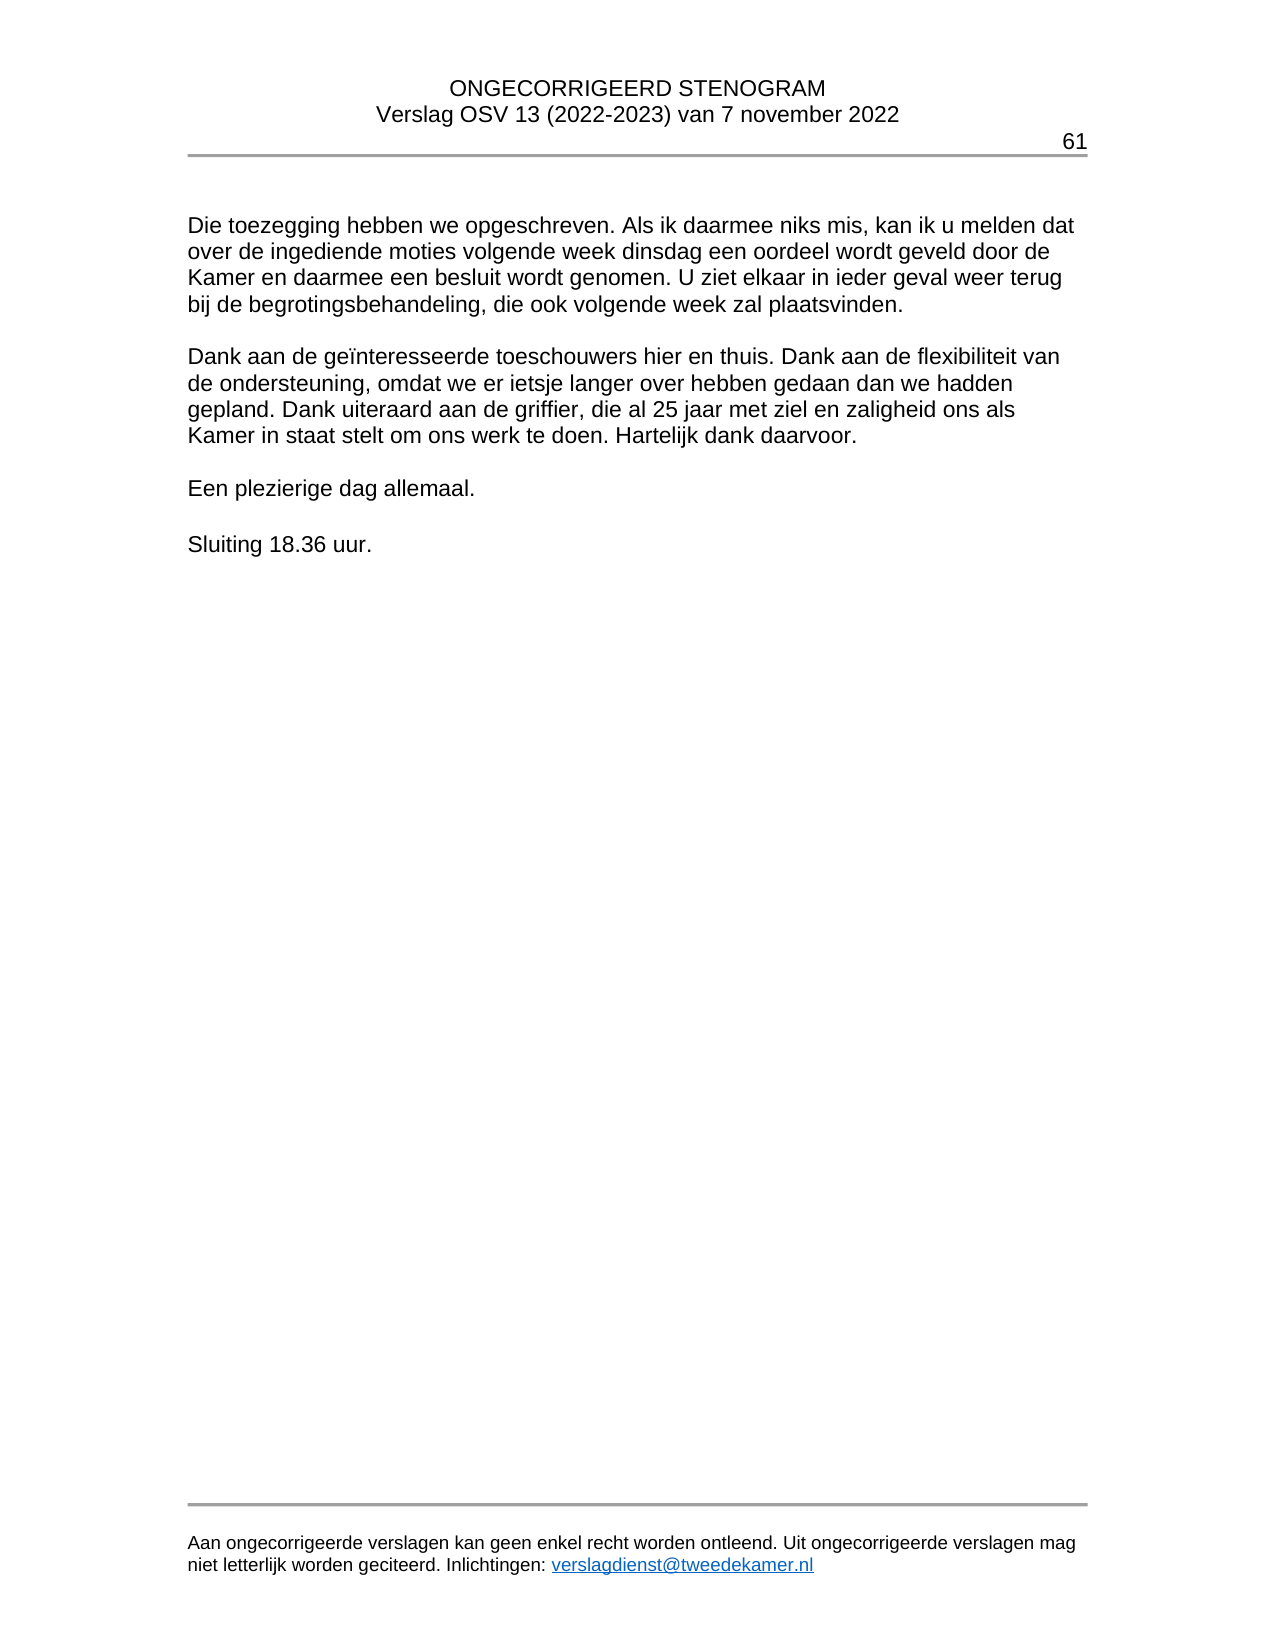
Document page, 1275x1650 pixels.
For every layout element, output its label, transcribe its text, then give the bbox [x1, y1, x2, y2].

text Sluiting 18.36 uur. [187, 531, 1087, 557]
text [187, 212, 1087, 501]
